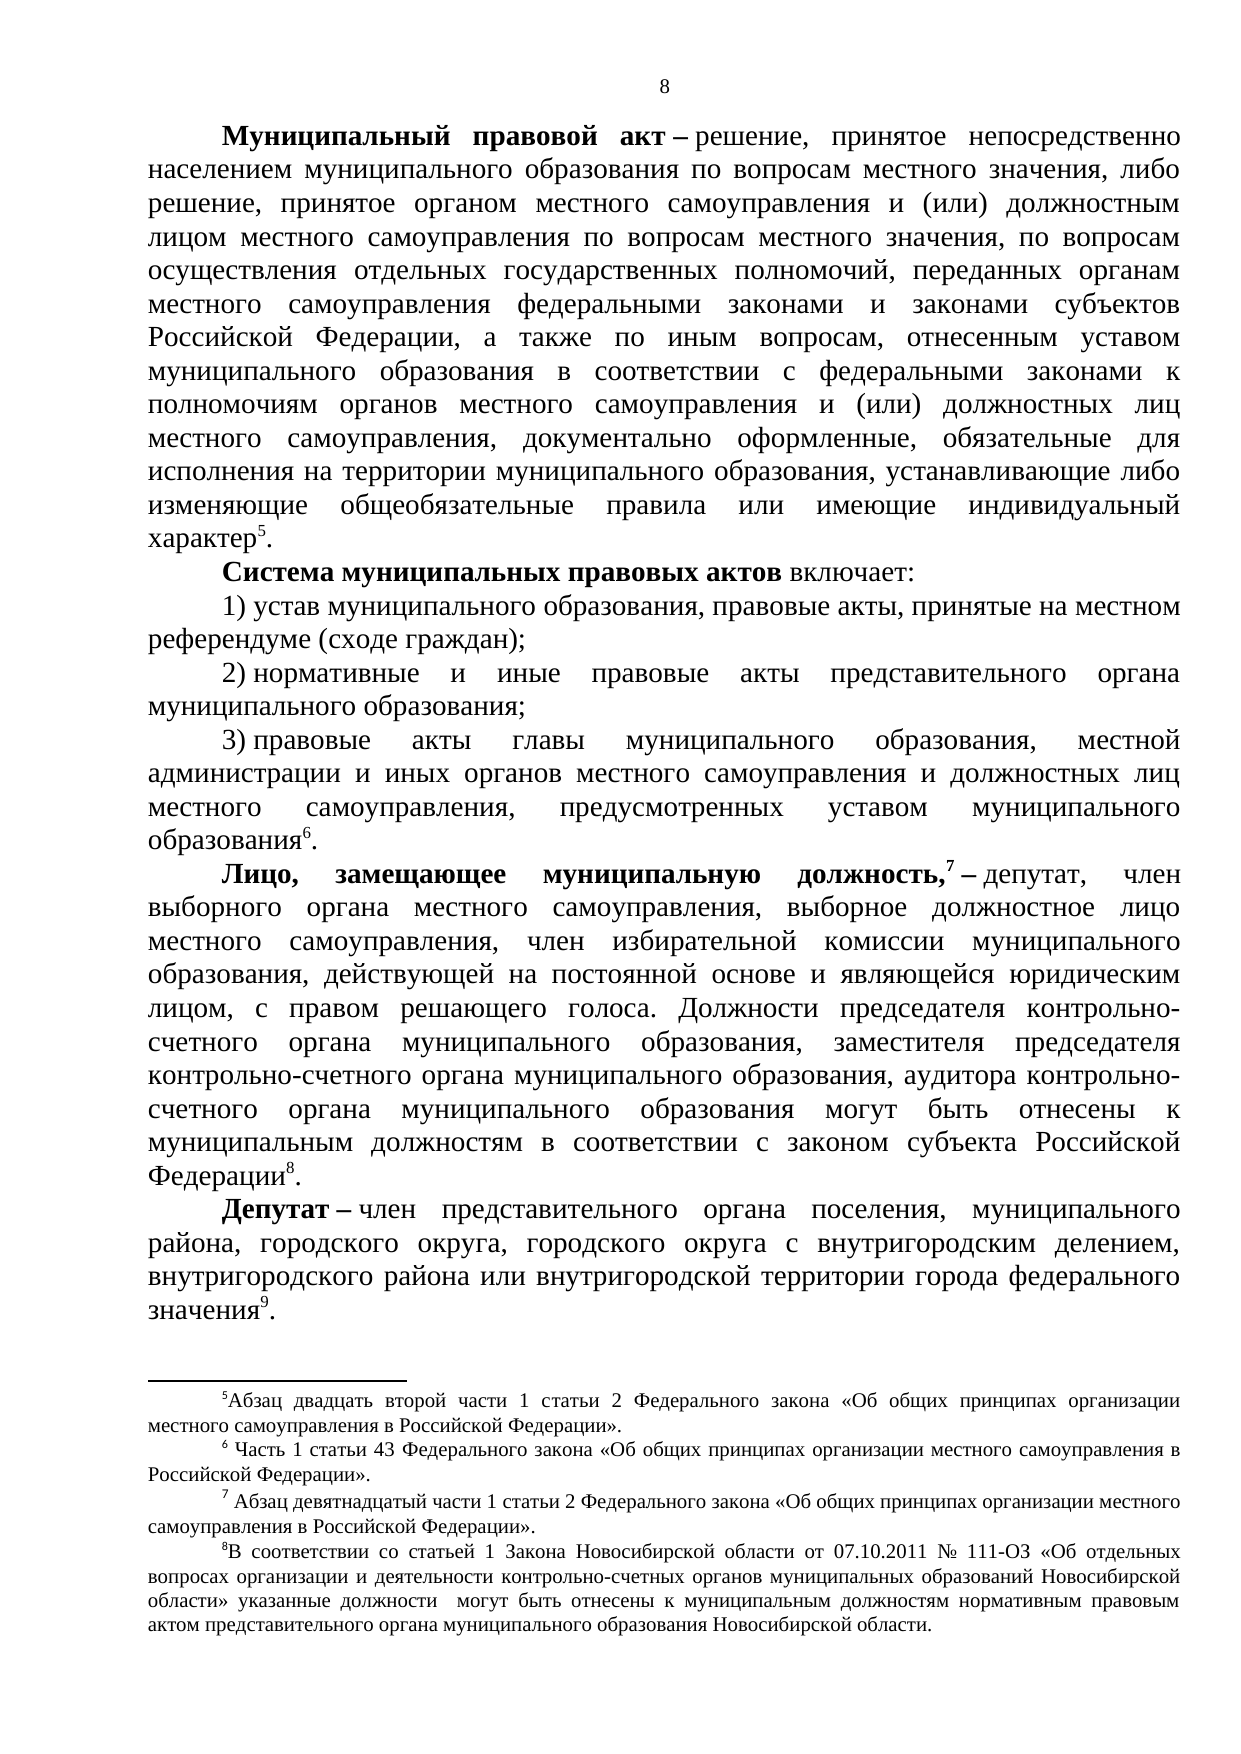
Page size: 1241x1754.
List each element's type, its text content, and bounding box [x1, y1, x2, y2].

text 3) правовые акты главы муниципального образования, местной администрации и иных органов местного самоуправления и должностных лиц местного самоуправления, предусмотренных уставом муниципального образования. [148, 722, 1181, 856]
text Муниципальный правовой акт ‒ решение, принятое непосредственно населением муниципального образования по вопросам местного значения, либо решение, принятое органом местного самоуправления и (или) должностным лицом местного самоуправления по вопросам местного значения, по вопросам осуществления отдельных государственных полномочий, переданных органам местного самоуправления федеральными законами и законами субъектов Российской Федерации, а также по иным вопросам, отнесенным уставом муниципального образования в соответствии с федеральными законами к полномочиям органов местного самоуправления и (или) должностных лиц местного самоуправления, документально оформленные, обязательные для исполнения на территории муниципального образования, устанавливающие либо изменяющие общеобязательные правила или имеющие индивидуальный характер. [148, 118, 1181, 554]
text Лицо, замещающее муниципальную должность, ‒ депутат, член выборного органа местного самоуправления, выборное должностное лицо местного самоуправления, член избирательной комиссии муниципального образования, действующей на постоянной основе и являющейся юридическим лицом, с правом решающего голоса. Должности председателя контрольно-счетного органа муниципального образования, заместителя председателя контрольно-счетного органа муниципального образования, аудитора контрольно-счетного органа муниципального образования могут быть отнесены к муниципальным должностям в соответствии с законом субъекта Российской Федерации. [148, 856, 1181, 1191]
text Система муниципальных правовых актов включает: [148, 554, 1181, 588]
text 1) устав муниципального образования, правовые акты, принятые на местном референдуме (сходе граждан); [148, 588, 1181, 655]
text 2) нормативные и иные правовые акты представительного органа муниципального образования; [148, 655, 1181, 722]
text Депутат ‒ член представительного органа поселения, муниципального района, городского округа, городского округа с внутригородским делением, внутригородского района или внутригородской территории города федерального значения. [148, 1191, 1181, 1326]
